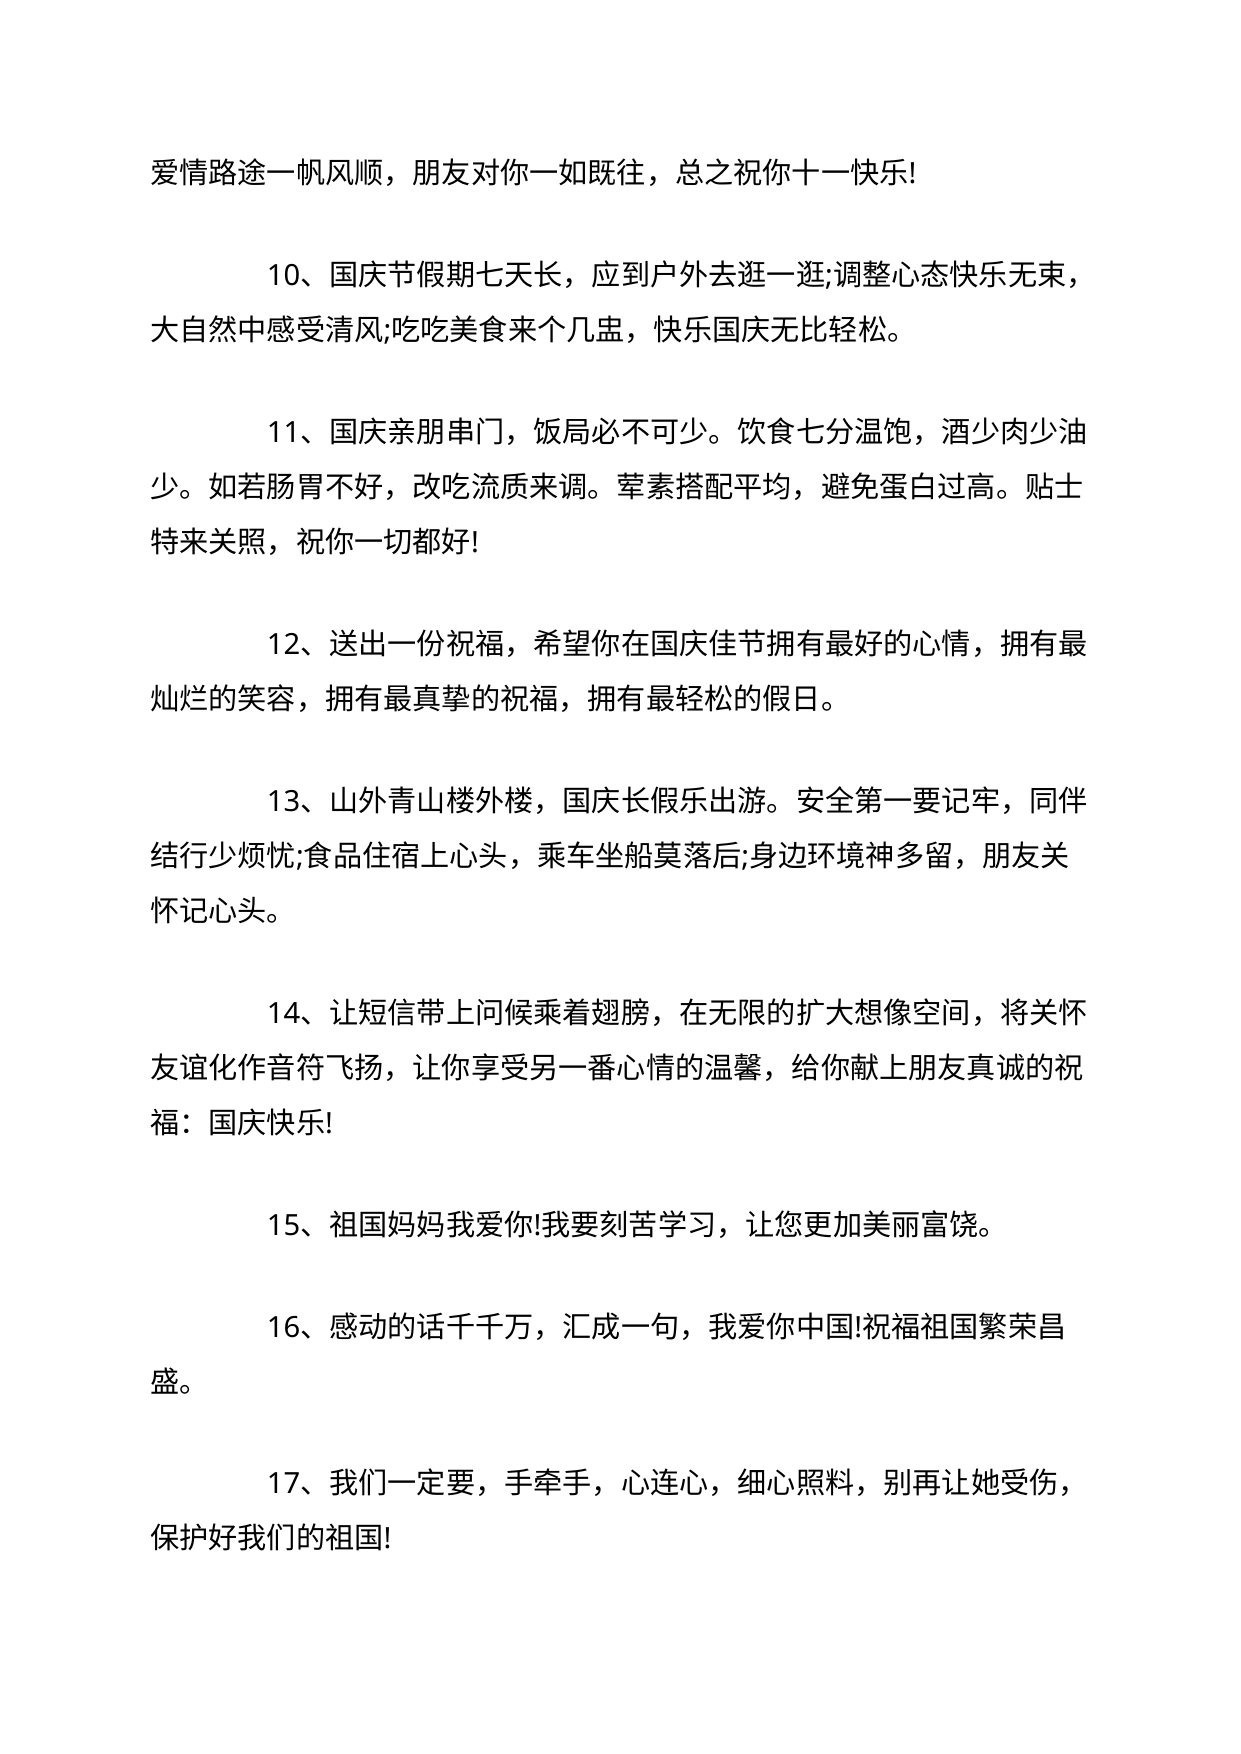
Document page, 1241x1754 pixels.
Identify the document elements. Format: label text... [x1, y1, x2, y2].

text 14、让短信带上问候乘着翅膀，在无限的扩大想像空间，将关怀友谊化作音符飞扬，让你享受另一番心情的温馨，给你献上朋友真诚的祝福：国庆快乐! [150, 989, 1090, 1142]
text 15、祖国妈妈我爱你!我要刻苦学习，让您更加美丽富饶。 [150, 1201, 1090, 1244]
text 17、我们一定要，手牵手，心连心，细心照料，别再让她受伤，保护好我们的祖国! [150, 1460, 1090, 1557]
text 13、山外青山楼外楼，国庆长假乐出游。安全第一要记牢，同伴结行少烦忧;食品住宿上心头，乘车坐船莫落后;身边环境神多留，朋友关怀记心头。 [150, 778, 1090, 930]
text 16、感动的话千千万，汇成一句，我爱你中国!祝福祖国繁荣昌盛。 [150, 1303, 1090, 1401]
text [150, 150, 1090, 192]
text 11、国庆亲朋串门，饭局必不可少。饮食七分温饱，酒少肉少油少。如若肠胃不好，改吃流质来调。荤素搭配平均，避免蛋白过高。贴士特来关照，祝你一切都好! [150, 409, 1090, 561]
text 12、送出一份祝福，希望你在国庆佳节拥有最好的心情，拥有最灿烂的笑容，拥有最真挚的祝福，拥有最轻松的假日。 [150, 621, 1090, 718]
text 10、国庆节假期七天长，应到户外去逛一逛;调整心态快乐无束，大自然中感受清风;吃吃美食来个几盅，快乐国庆无比轻松。 [150, 252, 1090, 349]
